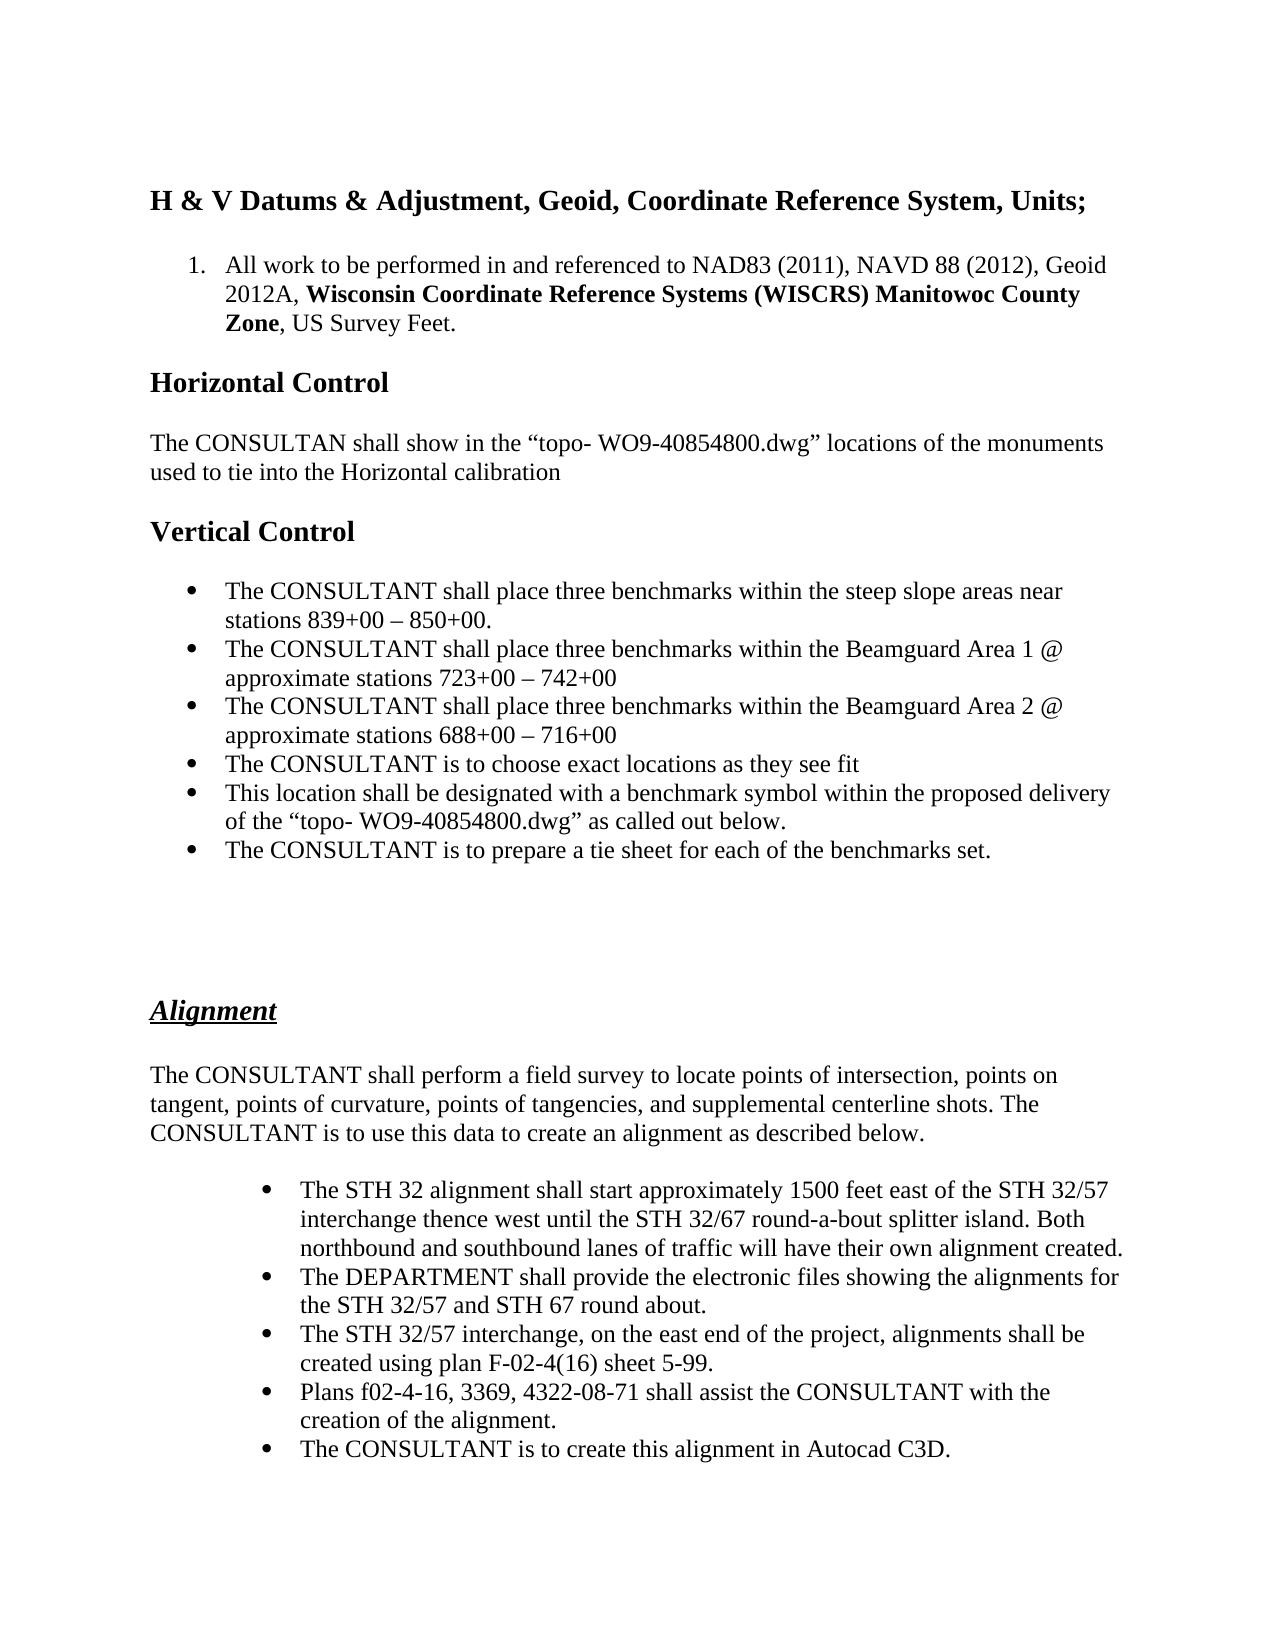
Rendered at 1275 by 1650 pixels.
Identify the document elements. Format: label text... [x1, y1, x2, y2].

list The CONSULTANT is to prepare a tie sheet for each of the benchmarks set. [187, 835, 1125, 864]
list The CONSULTANT shall place three benchmarks within the Beamguard Area 2 @ approximate stations 688+00 – 716+00 [187, 691, 1125, 749]
list Plans f02-4-16, 3369, 4322-08-71 shall assist the CONSULTANT with the creation of the alignment. [262, 1377, 1125, 1434]
text Alignment [150, 993, 1125, 1027]
text Horizontal Control [150, 366, 1125, 399]
text The CONSULTAN shall show in the “topo- WO9-40854800.dwg” locations of the monuments used to tie into the Horizontal calibration [150, 428, 1125, 485]
text Vertical Control [150, 514, 1125, 548]
list The CONSULTANT shall place three benchmarks within the steep slope areas near stations 839+00 – 850+00. [187, 576, 1125, 634]
list The STH 32 alignment shall start approximately 1500 feet east of the STH 32/57 interchange thence west until the STH 32/67 round-a-bout splitter island. Both northbound and southbound lanes of traffic will have their own alignment created. [262, 1175, 1125, 1262]
list All work to be performed in and referenced to NAD83 (2011), NAVD 88 (2012), Geoid 2012A, Wisconsin Coordinate Reference Systems (WISCRS) Manitowoc County Zone, US Survey Feet. [187, 251, 1125, 337]
list The CONSULTANT is to choose exact locations as they see fit [187, 749, 1125, 778]
list This location shall be designated with a benchmark symbol within the proposed delivery of the “topo- WO9-40854800.dwg” as called out below. [187, 778, 1125, 835]
list The DEPARTMENT shall provide the electronic files showing the alignments for the STH 32/57 and STH 67 round about. [262, 1262, 1125, 1319]
text The CONSULTANT shall perform a field survey to locate points of intersection, points on tangent, points of curvature, points of tangencies, and supplemental centerline shots. The CONSULTANT is to use this data to create an alignment as described below. [150, 1060, 1125, 1147]
text H & V Datums & Adjustment, Geoid, Coordinate Reference System, Units; [150, 183, 1125, 217]
list The STH 32/57 interchange, on the east end of the project, alignments shall be created using plan F-02-4(16) sheet 5-99. [262, 1319, 1125, 1377]
list The CONSULTANT shall place three benchmarks within the Beamguard Area 1 @ approximate stations 723+00 – 742+00 [187, 634, 1125, 691]
list The CONSULTANT is to create this alignment in Autocad C3D. [262, 1434, 1125, 1463]
